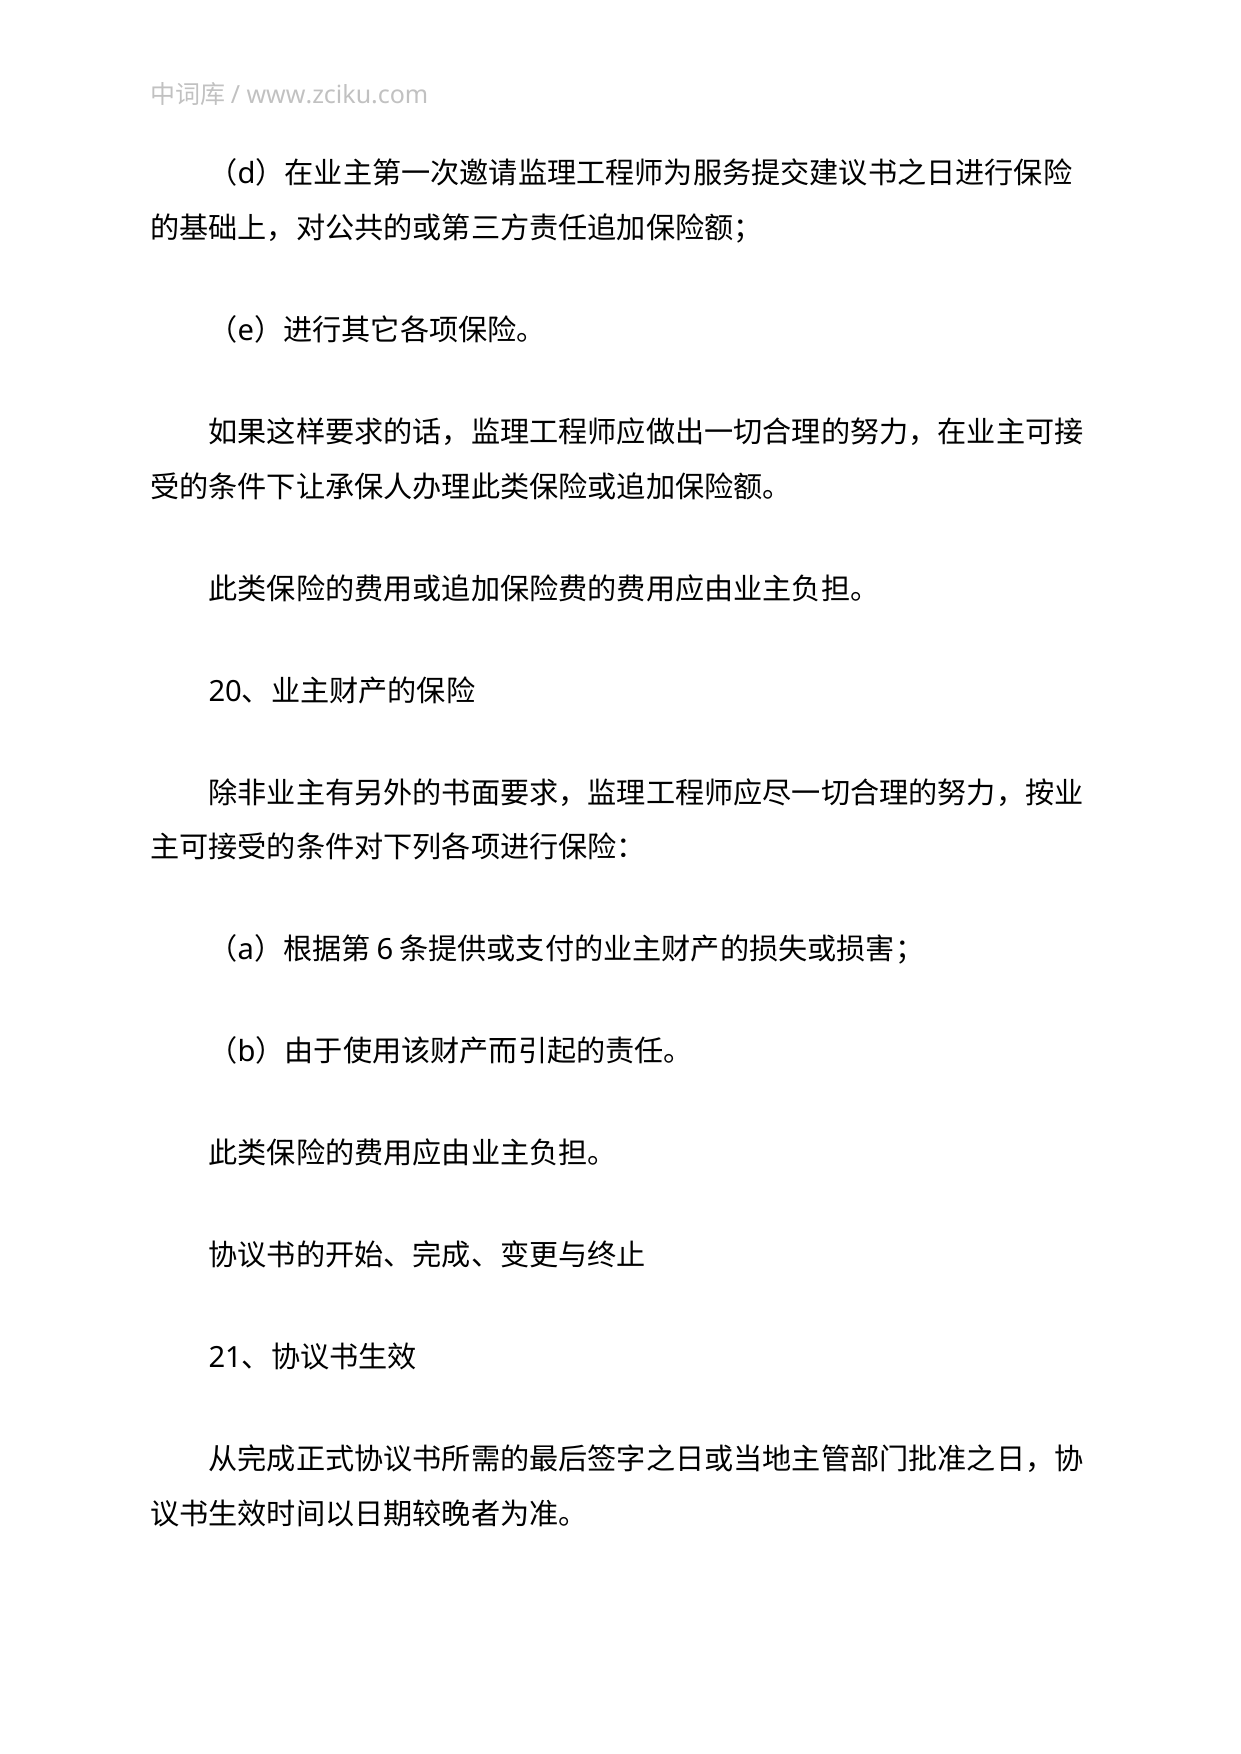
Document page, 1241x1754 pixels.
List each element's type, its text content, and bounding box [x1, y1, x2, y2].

text 21、协议书生效 [150, 1333, 1090, 1376]
text （d）在业主第一次邀请监理工程师为服务提交建议书之日进行保险的基础上，对公共的或第三方责任追加保险额； [150, 150, 1090, 247]
text 除非业主有另外的书面要求，监理工程师应尽一切合理的努力，按业主可接受的条件对下列各项进行保险： [150, 769, 1090, 866]
text 此类保险的费用应由业主负担。 [150, 1130, 1090, 1172]
text 协议书的开始、完成、变更与终止 [150, 1232, 1090, 1274]
text （b）由于使用该财产而引起的责任。 [150, 1028, 1090, 1070]
text （e）进行其它各项保险。 [150, 307, 1090, 349]
text 此类保险的费用或追加保险费的费用应由业主负担。 [150, 565, 1090, 608]
text （a）根据第6条提供或支付的业主财产的损失或损害； [150, 926, 1090, 968]
text 从完成正式协议书所需的最后签字之日或当地主管部门批准之日，协议书生效时间以日期较晚者为准。 [150, 1435, 1090, 1532]
text 20、业主财产的保险 [150, 667, 1090, 709]
text 如果这样要求的话，监理工程师应做出一切合理的努力，在业主可接受的条件下让承保人办理此类保险或追加保险额。 [150, 409, 1090, 506]
